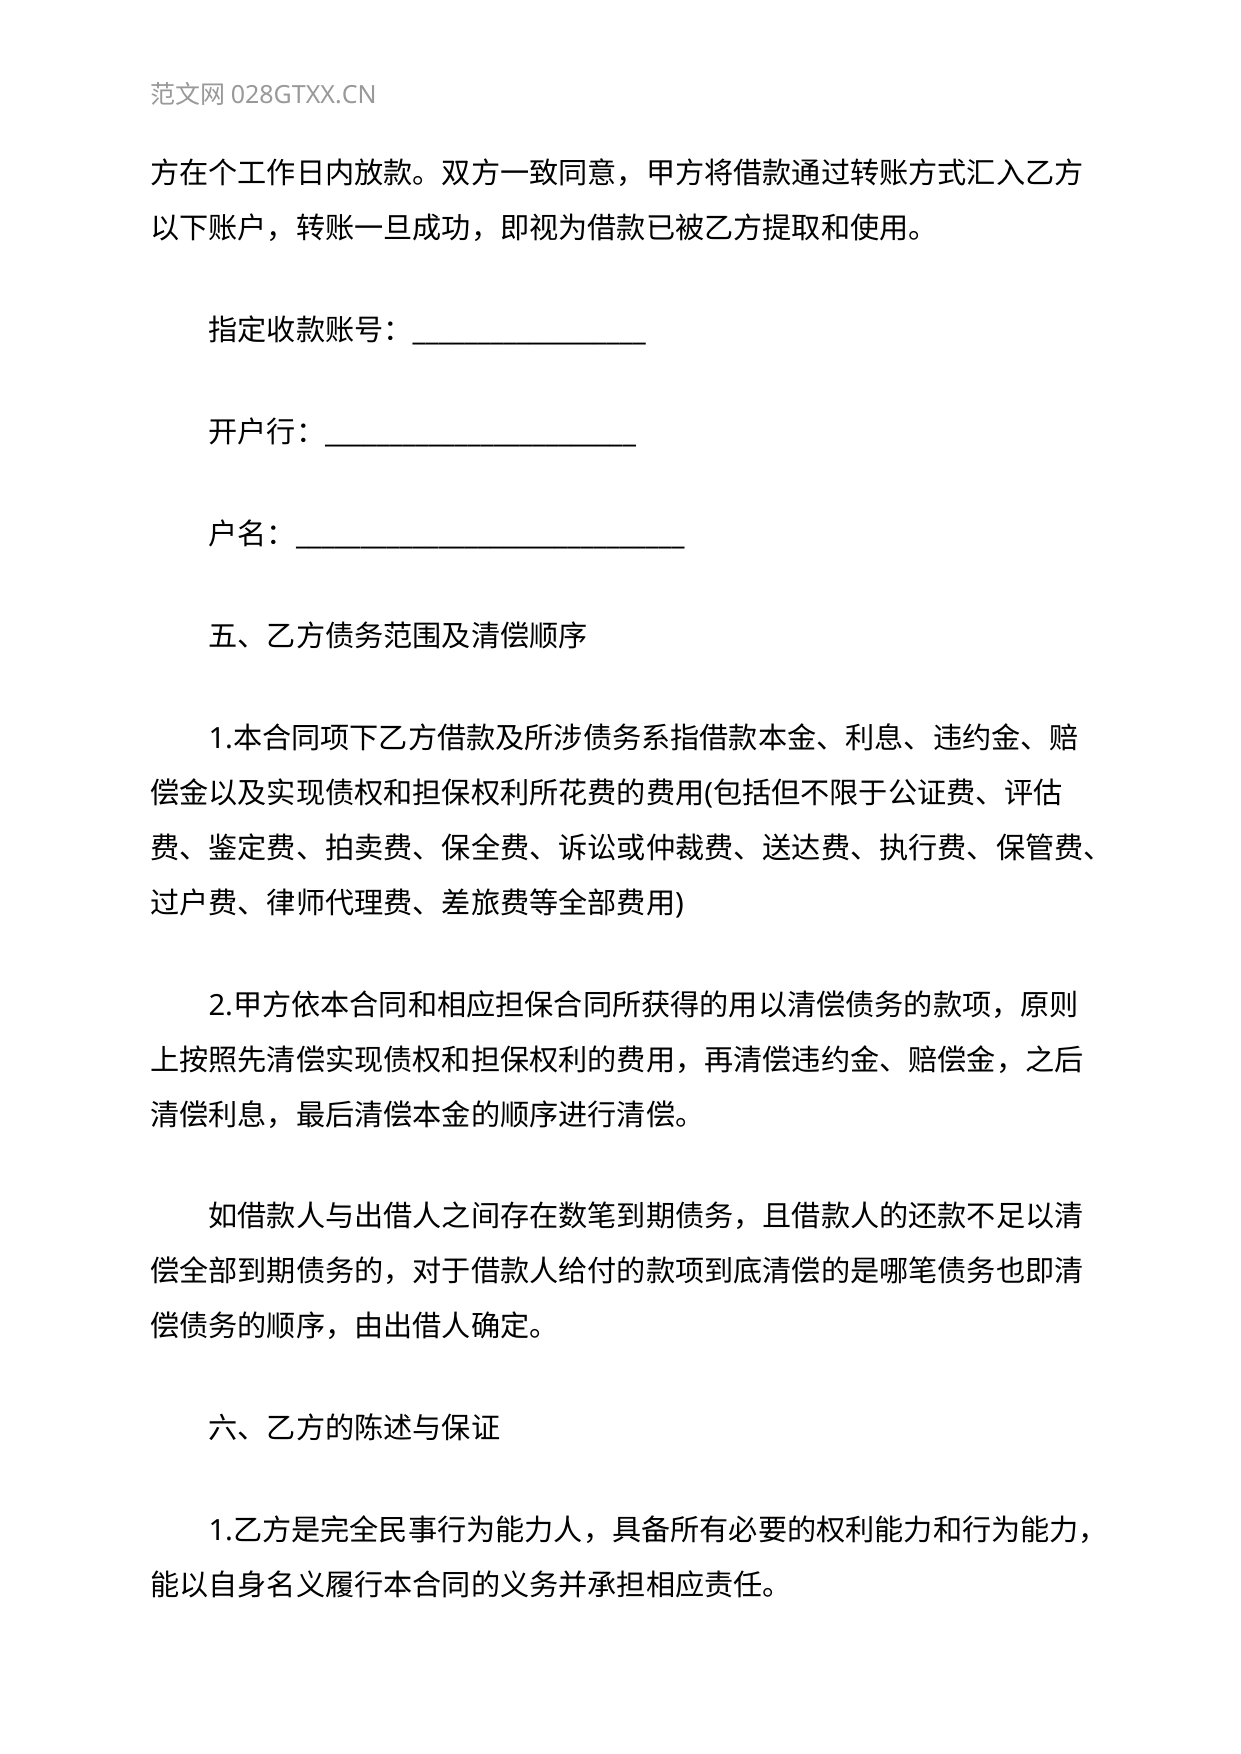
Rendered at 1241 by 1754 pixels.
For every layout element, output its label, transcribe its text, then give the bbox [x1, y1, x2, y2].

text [150, 150, 1090, 247]
text 开户行：________________________ [150, 409, 1090, 451]
text 户名：______________________________ [150, 511, 1090, 553]
text 2.甲方依本合同和相应担保合同所获得的用以清偿债务的款项，原则上按照先清偿实现债权和担保权利的费用，再清偿违约金、赔偿金，之后清偿利息，最后清偿本金的顺序进行清偿。 [150, 981, 1090, 1133]
text 五、乙方债务范围及清偿顺序 [150, 613, 1090, 655]
text 六、乙方的陈述与保证 [150, 1404, 1090, 1447]
text 指定收款账号：__________________ [150, 307, 1090, 349]
text 1.乙方是完全民事行为能力人，具备所有必要的权利能力和行为能力，能以自身名义履行本合同的义务并承担相应责任。 [150, 1506, 1090, 1603]
text 1.本合同项下乙方借款及所涉债务系指借款本金、利息、违约金、赔偿金以及实现债权和担保权利所花费的费用(包括但不限于公证费、评估费、鉴定费、拍卖费、保全费、诉讼或仲裁费、送达费、执行费、保管费、过户费、律师代理费、差旅费等全部费用) [150, 714, 1090, 922]
text 如借款人与出借人之间存在数笔到期债务，且借款人的还款不足以清偿全部到期债务的，对于借款人给付的款项到底清偿的是哪笔债务也即清偿债务的顺序，由出借人确定。 [150, 1193, 1090, 1345]
